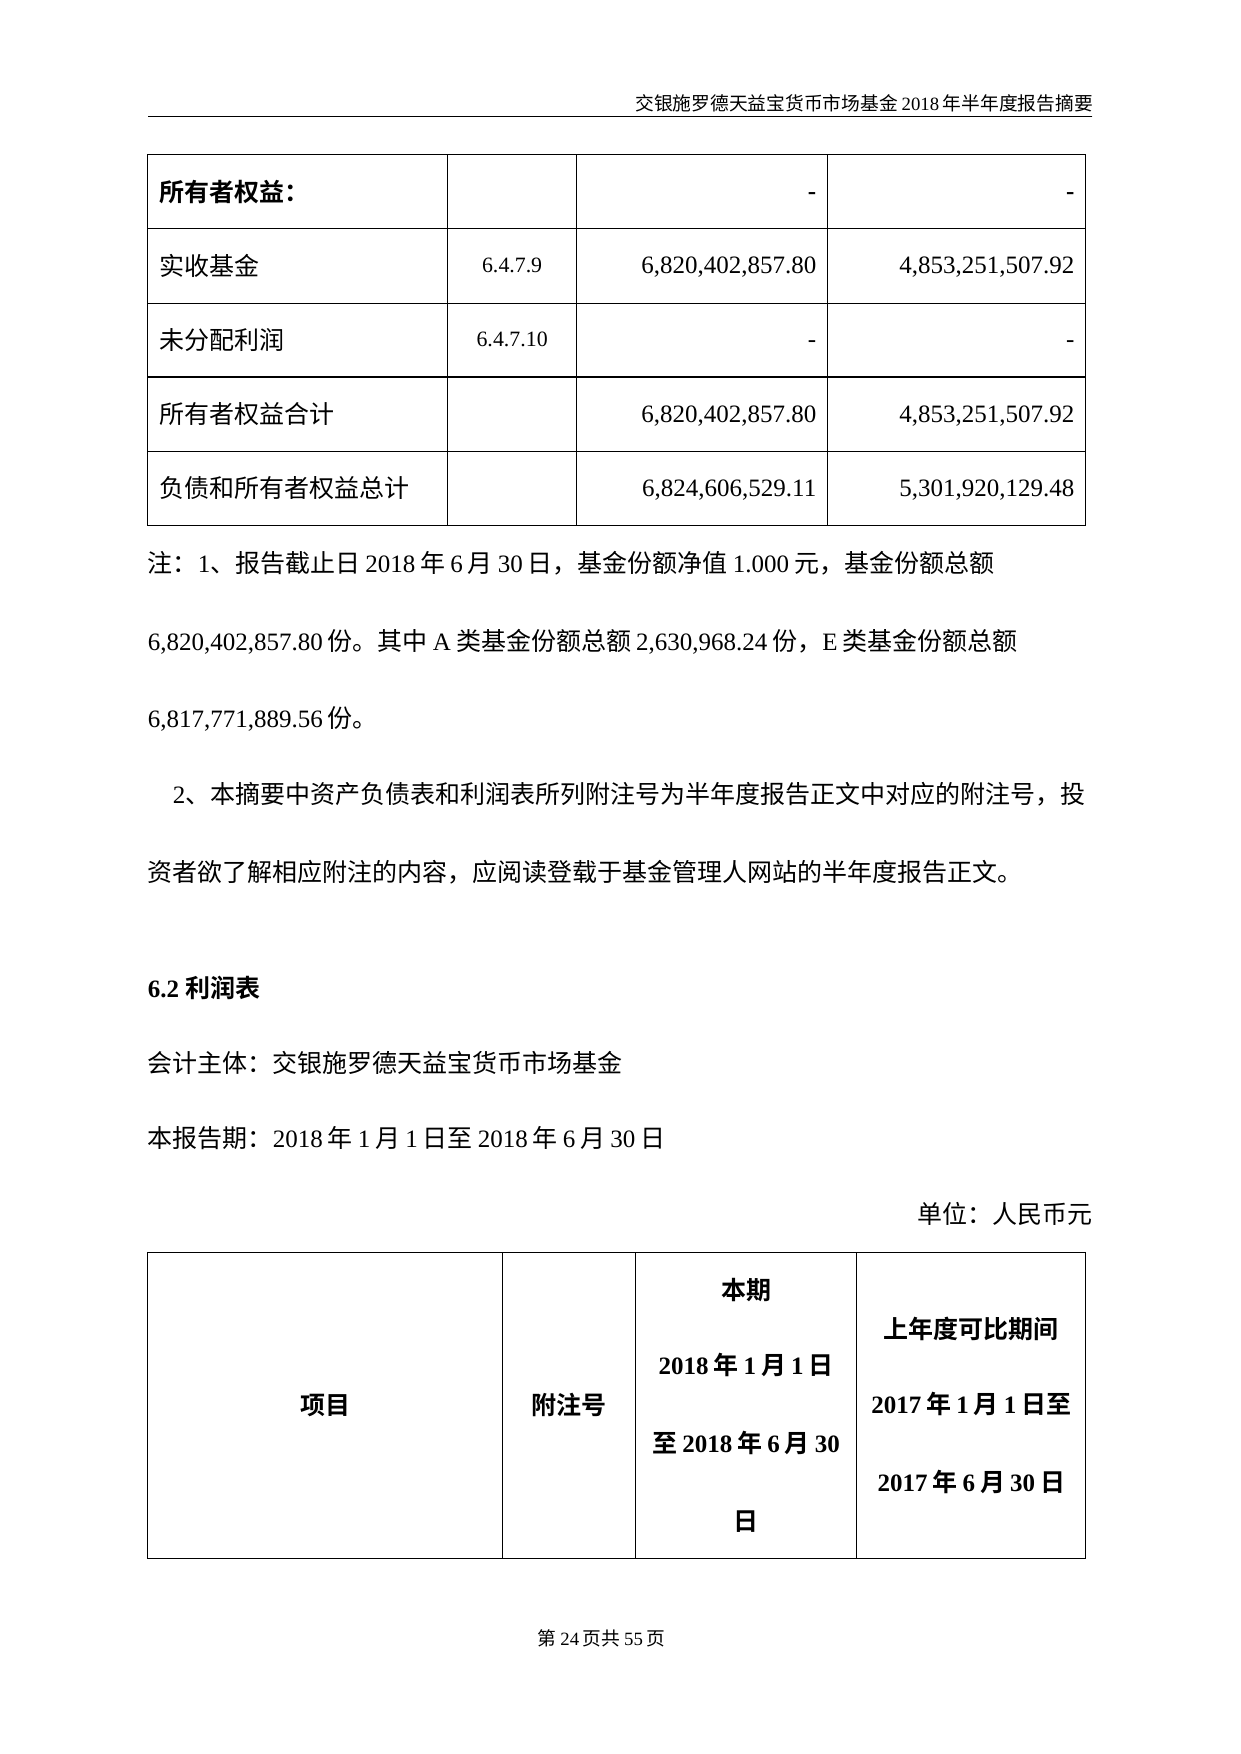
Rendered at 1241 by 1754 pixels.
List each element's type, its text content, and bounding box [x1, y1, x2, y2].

table_header 附注号 [503, 1253, 635, 1558]
table_header 项目 [148, 1253, 502, 1558]
table_cell 4,853,251,507.92 [828, 229, 1085, 302]
table_cell 实收基金 [148, 229, 447, 302]
subtitle 6.2 利润表 [148, 954, 1092, 1019]
table_cell 负债和所有者权益总计 [148, 452, 447, 524]
table_header 上年度可比期间 2017年1月1日至2017年6月30日 [857, 1253, 1085, 1558]
text 本报告期：2018年1月1日至2018年6月30日 [148, 1104, 1092, 1169]
table_cell 4,853,251,507.92 [828, 378, 1085, 451]
text 单位：人民币元 [149, 1180, 1092, 1245]
table_cell 6,820,402,857.80 [577, 378, 827, 451]
table_cell - [577, 155, 827, 228]
table_cell 6.4.7.9 [448, 229, 576, 302]
text 注：1、报告截止日2018年6月30日，基金份额净值1.000元，基金份额总额6,820,402,857.80份。其中A类基金份额总额2,630,968.24份，E类基金份额总额6,817,771,889.56份。 [148, 529, 1092, 749]
table_cell [448, 155, 576, 228]
text 会计主体：交银施罗德天益宝货币市场基金 [148, 1029, 1092, 1094]
table_cell - [577, 304, 827, 376]
table_header 本期 2018年1月1日至2018年6月30日 [636, 1253, 856, 1558]
table_cell 6,824,606,529.11 [577, 452, 827, 524]
table_cell - [828, 155, 1085, 228]
table_cell 所有者权益合计 [148, 378, 447, 451]
text 2、本摘要中资产负债表和利润表所列附注号为半年度报告正文中对应的附注号，投资者欲了解相应附注的内容，应阅读登载于基金管理人网站的半年度报告正文。 [148, 760, 1092, 903]
table_cell - [828, 304, 1085, 376]
table_cell 6,820,402,857.80 [577, 229, 827, 302]
table_cell 6.4.7.10 [448, 304, 576, 376]
table_cell [448, 378, 576, 451]
table_cell 5,301,920,129.48 [828, 452, 1085, 524]
table_cell 所有者权益： [148, 155, 447, 228]
table_cell 未分配利润 [148, 304, 447, 376]
table_cell [448, 452, 576, 524]
